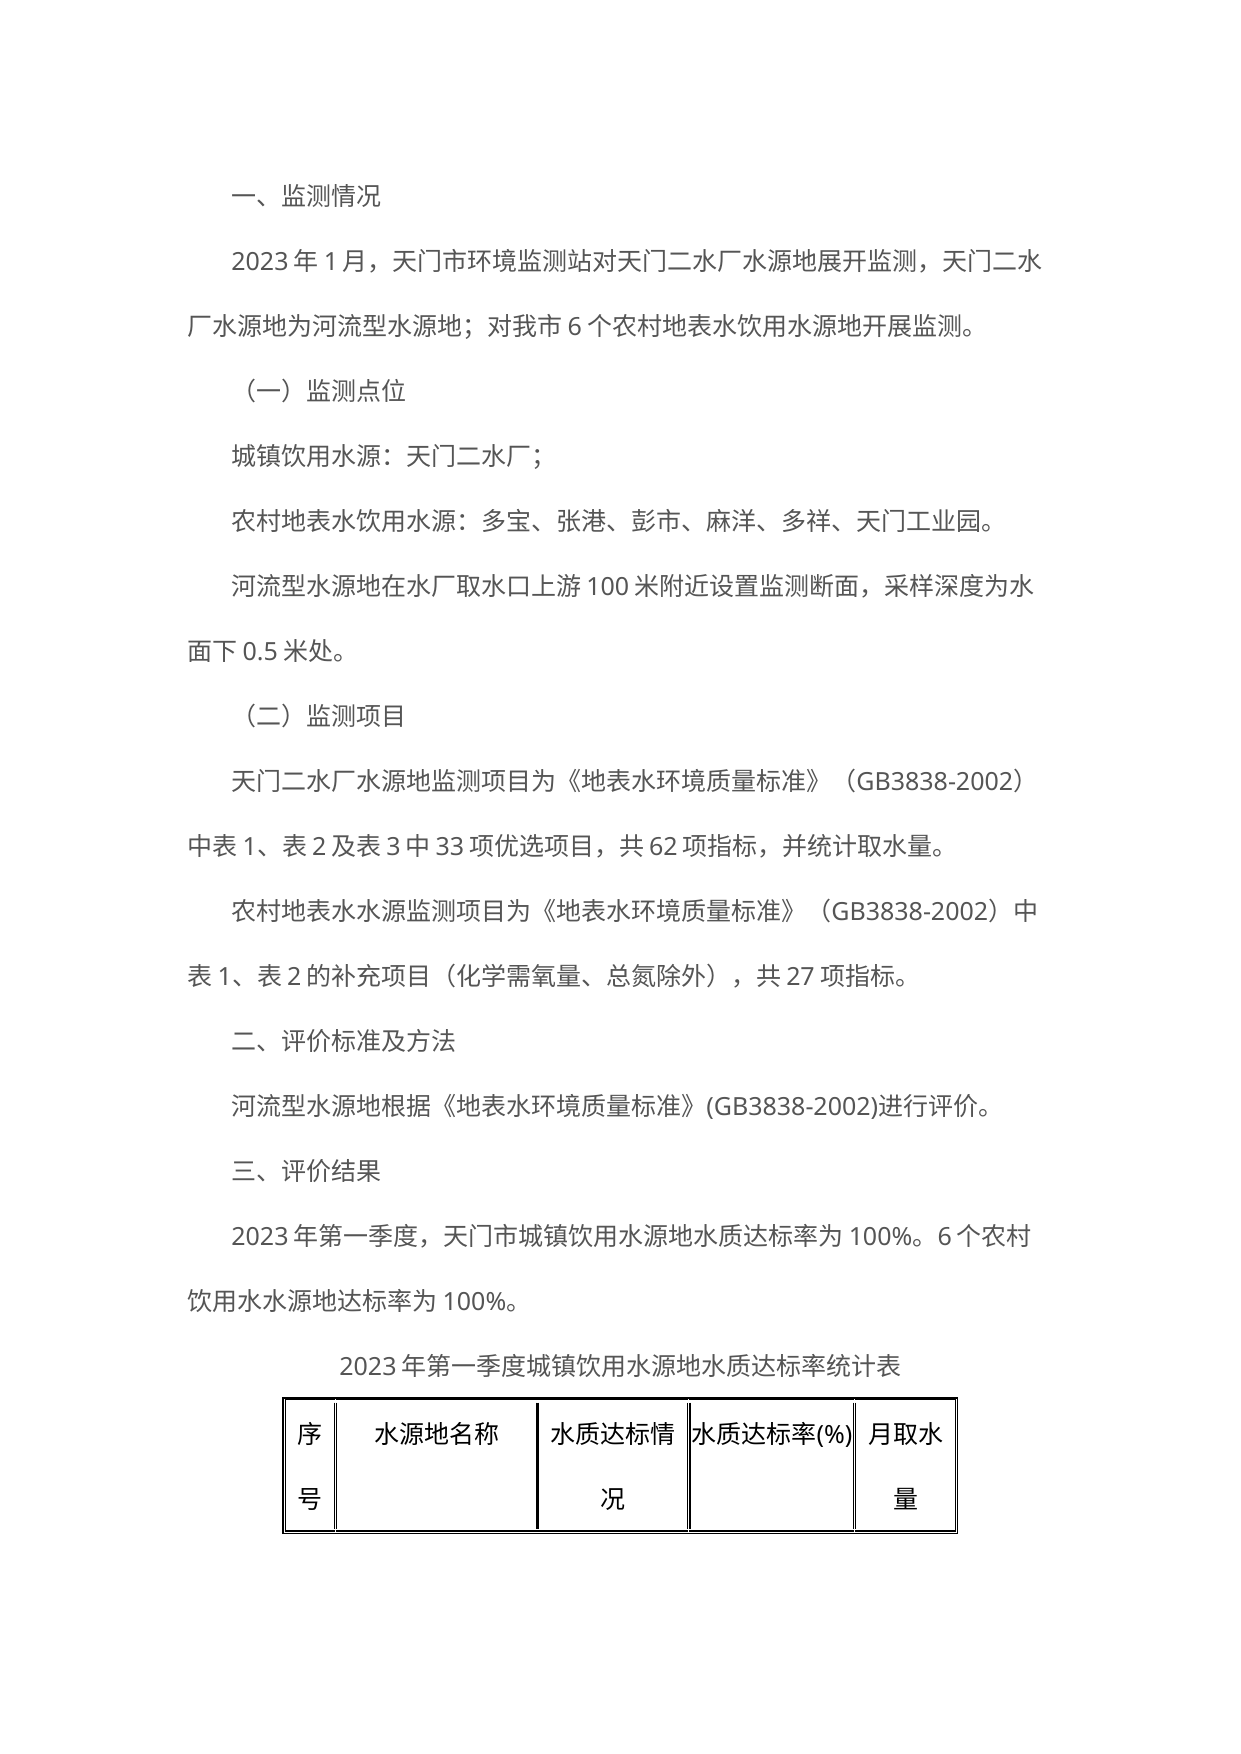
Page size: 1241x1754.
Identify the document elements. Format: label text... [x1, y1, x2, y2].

table_header 水质达标情况 [537, 1399, 689, 1530]
text 2023年第一季度，天门市城镇饮用水源地水质达标率为100%。6个农村饮用水水源地达标率为100%。 [187, 1202, 1053, 1332]
text 一、监测情况 [187, 162, 1053, 227]
text （二）监测项目 [187, 682, 1053, 747]
text 2023年第一季度城镇饮用水源地水质达标率统计表 [187, 1332, 1053, 1397]
text 农村地表水水源监测项目为《地表水环境质量标准》（GB3838-2002）中表1、表2的补充项目（化学需氧量、总氮除外），共27项指标。 [187, 877, 1053, 1007]
text 三、评价结果 [187, 1137, 1053, 1202]
text 城镇饮用水源：天门二水厂； [187, 422, 1053, 487]
text 2023年1月，天门市环境监测站对天门二水厂水源地展开监测，天门二水厂水源地为河流型水源地；对我市6个农村地表水饮用水源地开展监测。 [187, 227, 1053, 357]
text 天门二水厂水源地监测项目为《地表水环境质量标准》（GB3838-2002）中表1、表2及表3中33项优选项目，共62项指标，并统计取水量。 [187, 747, 1053, 877]
table_header 水质达标率(%) [689, 1400, 854, 1530]
text 二、评价标准及方法 [187, 1007, 1053, 1072]
text 河流型水源地在水厂取水口上游100米附近设置监测断面，采样深度为水面下0.5米处。 [187, 552, 1053, 682]
text 河流型水源地根据《地表水环境质量标准》(GB3838-2002)进行评价。 [187, 1072, 1053, 1137]
table_header 水源地名称 [336, 1400, 537, 1530]
table_header 序号 [286, 1400, 336, 1530]
table_header 月取水量 （万吨） [855, 1400, 955, 1530]
text （一）监测点位 [187, 357, 1053, 422]
text 农村地表水饮用水源：多宝、张港、彭市、麻洋、多祥、天门工业园。 [187, 487, 1053, 552]
